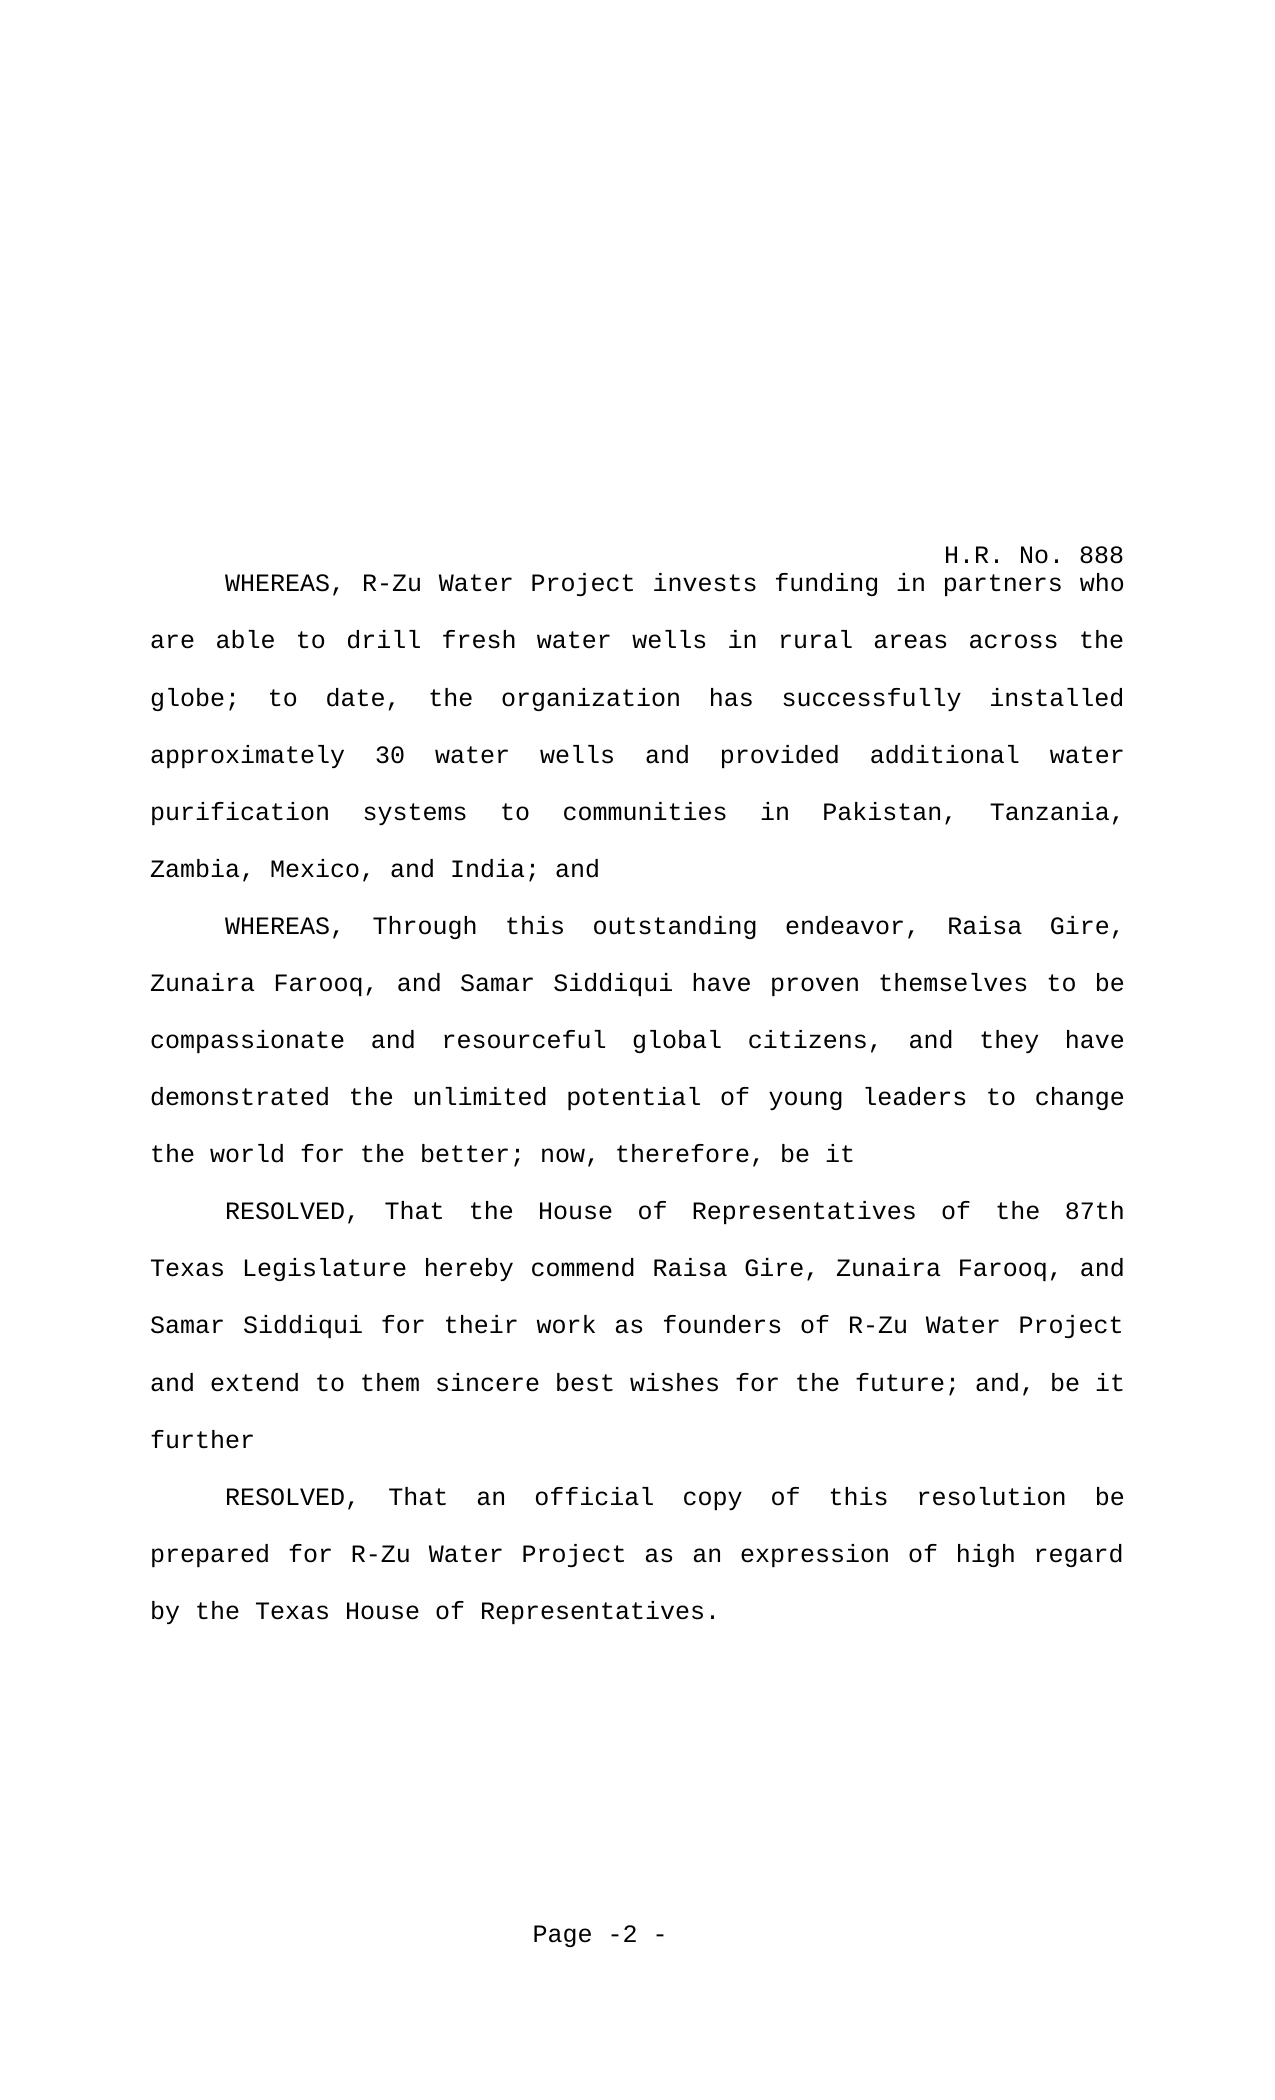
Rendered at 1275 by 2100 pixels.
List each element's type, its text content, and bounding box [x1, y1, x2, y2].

text WHEREAS, Through this outstanding endeavor, Raisa Gire, Zunaira Farooq, and Samar Siddiqui have proven themselves to be compassionate and resourceful global citizens, and they have demonstrated the unlimited potential of young leaders to change the world for the better; now, therefore, be it [150, 913, 1125, 1170]
text RESOLVED, That the House of Representatives of the 87th Texas Legislature hereby commend Raisa Gire, Zunaira Farooq, and Samar Siddiqui for their work as founders of R-Zu Water Project and extend to them sincere best wishes for the future; and, be it further [150, 1199, 1125, 1456]
text RESOLVED, That an official copy of this resolution be prepared for R-Zu Water Project as an expression of high regard by the Texas House of Representatives. [150, 1484, 1125, 1627]
text WHEREAS, R-Zu Water Project invests funding in partners who are able to drill fresh water wells in rural areas across the globe; to date, the organization has successfully installed approximately 30 water wells and provided additional water purification systems to communities in Pakistan, Tanzania, Zambia, Mexico, and India; and [150, 571, 1125, 885]
